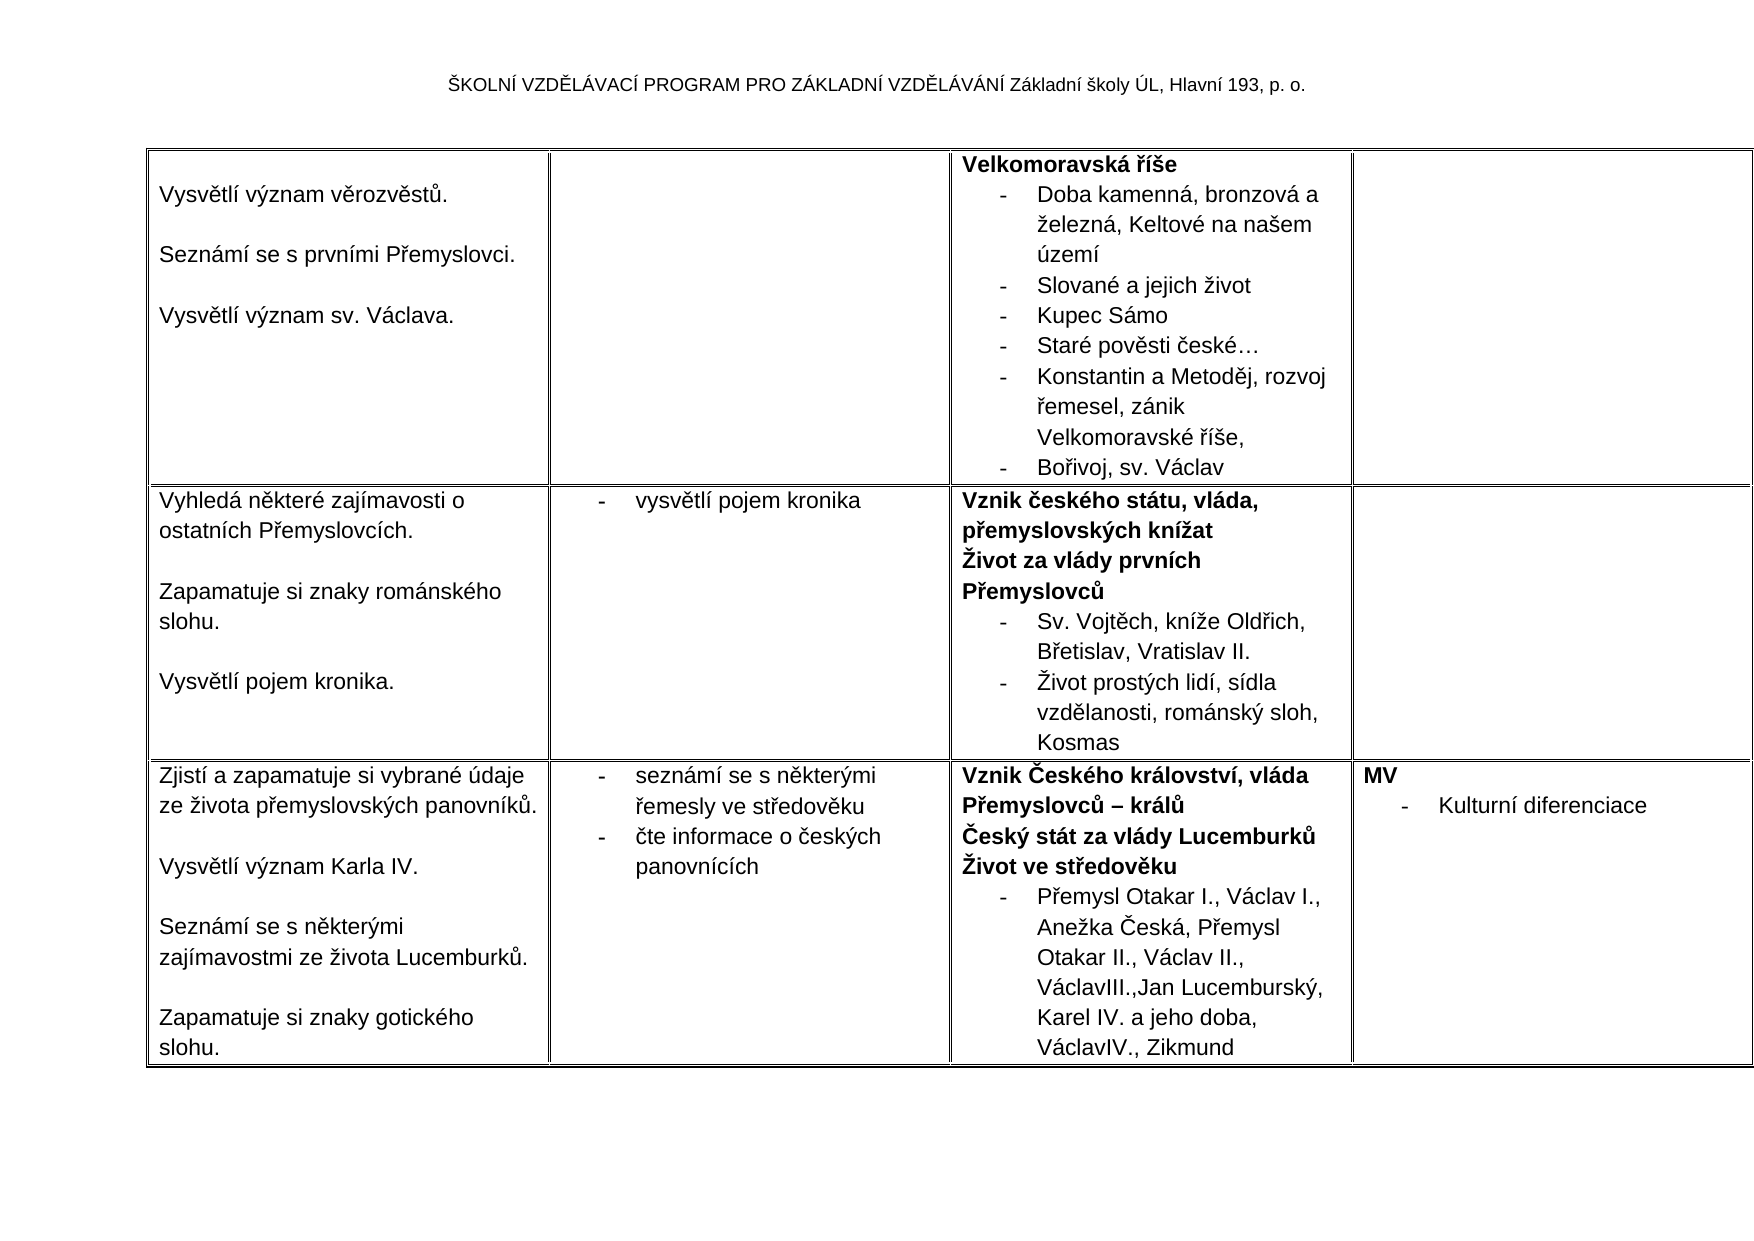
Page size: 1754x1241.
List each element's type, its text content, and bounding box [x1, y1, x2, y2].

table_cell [148, 759, 549, 1064]
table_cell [951, 762, 1352, 1064]
table_cell vysvětlí pojem kronika [551, 487, 949, 759]
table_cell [149, 151, 549, 484]
table_cell [1352, 484, 1753, 759]
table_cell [549, 149, 951, 484]
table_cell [1352, 759, 1753, 1064]
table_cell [951, 151, 1352, 484]
table_cell Vznik českého státu, vláda, přemyslovských knížat Život za vlády prvních Přemyslovců Sv. Vojtěch, kníže Oldřich, Břetislav, Vratislav II. Život prostých lidí, sídla vzdělanosti, románský sloh, Kosmas [952, 487, 1351, 759]
table_cell Vyhledá některé zajímavosti o ostatních Přemyslovcích. Zapamatuje si znaky románského slohu. Vysvětlí pojem kronika. [148, 484, 549, 759]
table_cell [549, 759, 951, 1064]
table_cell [1352, 151, 1752, 484]
